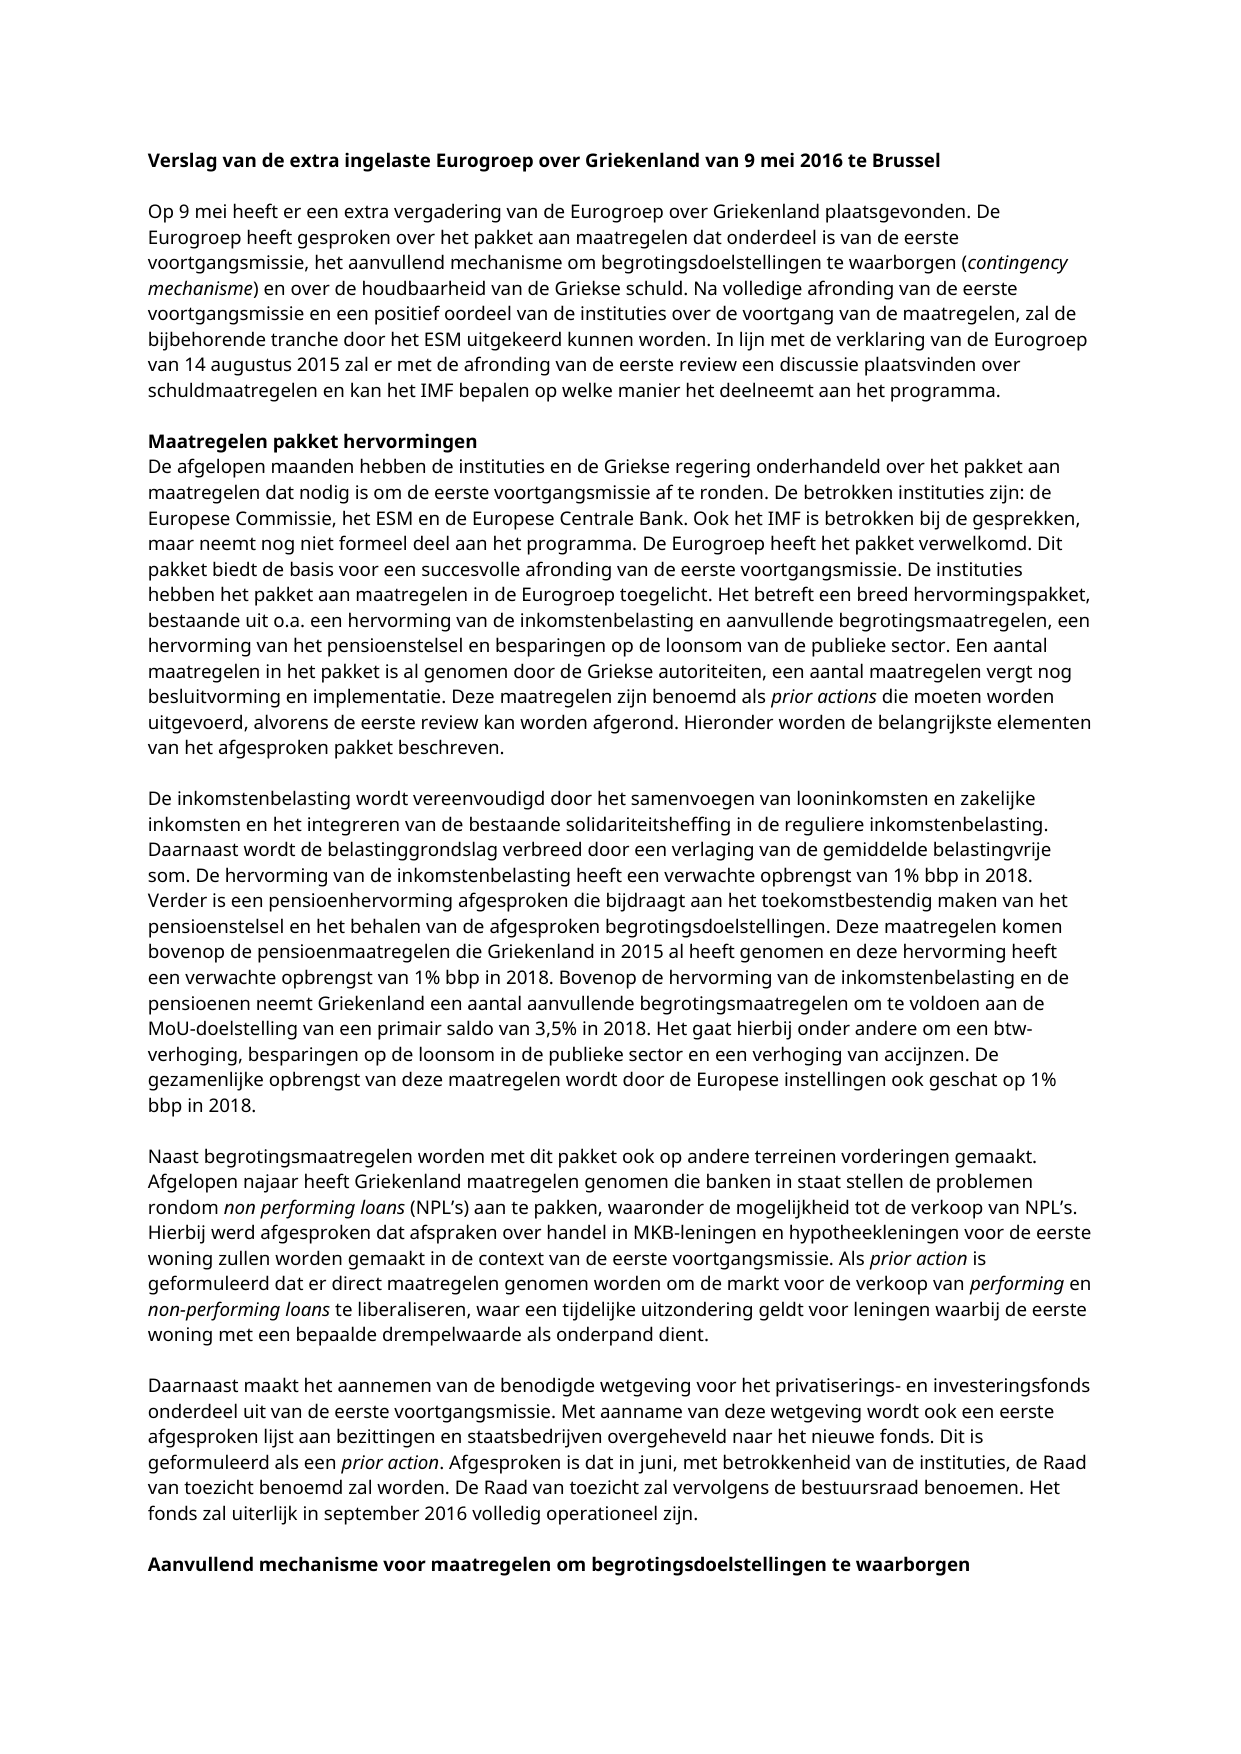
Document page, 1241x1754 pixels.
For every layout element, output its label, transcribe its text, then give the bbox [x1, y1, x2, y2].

text Naast begrotingsmaatregelen worden met dit pakket ook op andere terreinen vorderingen gemaakt. Afgelopen najaar heeft Griekenland maatregelen genomen die banken in staat stellen de problemen rondom non performing loans (NPL’s) aan te pakken, waaronder de mogelijkheid tot de verkoop van NPL’s. Hierbij werd afgesproken dat afspraken over handel in MKB-leningen en hypotheekleningen voor de eerste woning zullen worden gemaakt in de context van de eerste voortgangsmissie. Als prior action is geformuleerd dat er direct maatregelen genomen worden om de markt voor de verkoop van performing en non-performing loans te liberaliseren, waar een tijdelijke uitzondering geldt voor leningen waarbij de eerste woning met een bepaalde drempelwaarde als onderpand dient. [148, 1143, 1093, 1347]
text Op 9 mei heeft er een extra vergadering van de Eurogroep over Griekenland plaatsgevonden. De Eurogroep heeft gesproken over het pakket aan maatregelen dat onderdeel is van de eerste voortgangsmissie, het aanvullend mechanisme om begrotingsdoelstellingen te waarborgen (contingency mechanisme) en over de houdbaarheid van de Griekse schuld. Na volledige afronding van de eerste voortgangsmissie en een positief oordeel van de instituties over de voortgang van de maatregelen, zal de bijbehorende tranche door het ESM uitgekeerd kunnen worden. In lijn met de verklaring van de Eurogroep van 14 augustus 2015 zal er met de afronding van de eerste review een discussie plaatsvinden over schuldmaatregelen en kan het IMF bepalen op welke manier het deelneemt aan het programma. [148, 199, 1093, 403]
text De afgelopen maanden hebben de instituties en de Griekse regering onderhandeld over het pakket aan maatregelen dat nodig is om de eerste voortgangsmissie af te ronden. De betrokken instituties zijn: de Europese Commissie, het ESM en de Europese Centrale Bank. Ook het IMF is betrokken bij de gesprekken, maar neemt nog niet formeel deel aan het programma. De Eurogroep heeft het pakket verwelkomd. Dit pakket biedt de basis voor een succesvolle afronding van de eerste voortgangsmissie. De instituties hebben het pakket aan maatregelen in de Eurogroep toegelicht. Het betreft een breed hervormingspakket, bestaande uit o.a. een hervorming van de inkomstenbelasting en aanvullende begrotingsmaatregelen, een hervorming van het pensioenstelsel en besparingen op de loonsom van de publieke sector. Een aantal maatregelen in het pakket is al genomen door de Griekse autoriteiten, een aantal maatregelen vergt nog besluitvorming en implementatie. Deze maatregelen zijn benoemd als prior actions die moeten worden uitgevoerd, alvorens de eerste review kan worden afgerond. Hieronder worden de belangrijkste elementen van het afgesproken pakket beschreven. [148, 454, 1093, 760]
text Maatregelen pakket hervormingen [148, 428, 1093, 454]
text De inkomstenbelasting wordt vereenvoudigd door het samenvoegen van looninkomsten en zakelijke inkomsten en het integreren van de bestaande solidariteitsheffing in de reguliere inkomstenbelasting. Daarnaast wordt de belastinggrondslag verbreed door een verlaging van de gemiddelde belastingvrije som. De hervorming van de inkomstenbelasting heeft een verwachte opbrengst van 1% bbp in 2018. Verder is een pensioenhervorming afgesproken die bijdraagt aan het toekomstbestendig maken van het pensioenstelsel en het behalen van de afgesproken begrotingsdoelstellingen. Deze maatregelen komen bovenop de pensioenmaatregelen die Griekenland in 2015 al heeft genomen en deze hervorming heeft een verwachte opbrengst van 1% bbp in 2018. Bovenop de hervorming van de inkomstenbelasting en de pensioenen neemt Griekenland een aantal aanvullende begrotingsmaatregelen om te voldoen aan de MoU-doelstelling van een primair saldo van 3,5% in 2018. Het gaat hierbij onder andere om een btw-verhoging, besparingen op de loonsom in de publieke sector en een verhoging van accijnzen. De gezamenlijke opbrengst van deze maatregelen wordt door de Europese instellingen ook geschat op 1% bbp in 2018. [148, 786, 1093, 1117]
text Daarnaast maakt het aannemen van de benodigde wetgeving voor het privatiserings- en investeringsfonds onderdeel uit van de eerste voortgangsmissie. Met aanname van deze wetgeving wordt ook een eerste afgesproken lijst aan bezittingen en staatsbedrijven overgeheveld naar het nieuwe fonds. Dit is geformuleerd als een prior action. Afgesproken is dat in juni, met betrokkenheid van de instituties, de Raad van toezicht benoemd zal worden. De Raad van toezicht zal vervolgens de bestuursraad benoemen. Het fonds zal uiterlijk in september 2016 volledig operationeel zijn. [148, 1373, 1093, 1526]
text Aanvullend mechanisme voor maatregelen om begrotingsdoelstellingen te waarborgen [148, 1551, 1093, 1577]
text Verslag van de extra ingelaste Eurogroep over Griekenland van 9 mei 2016 te Brussel [148, 148, 1093, 173]
